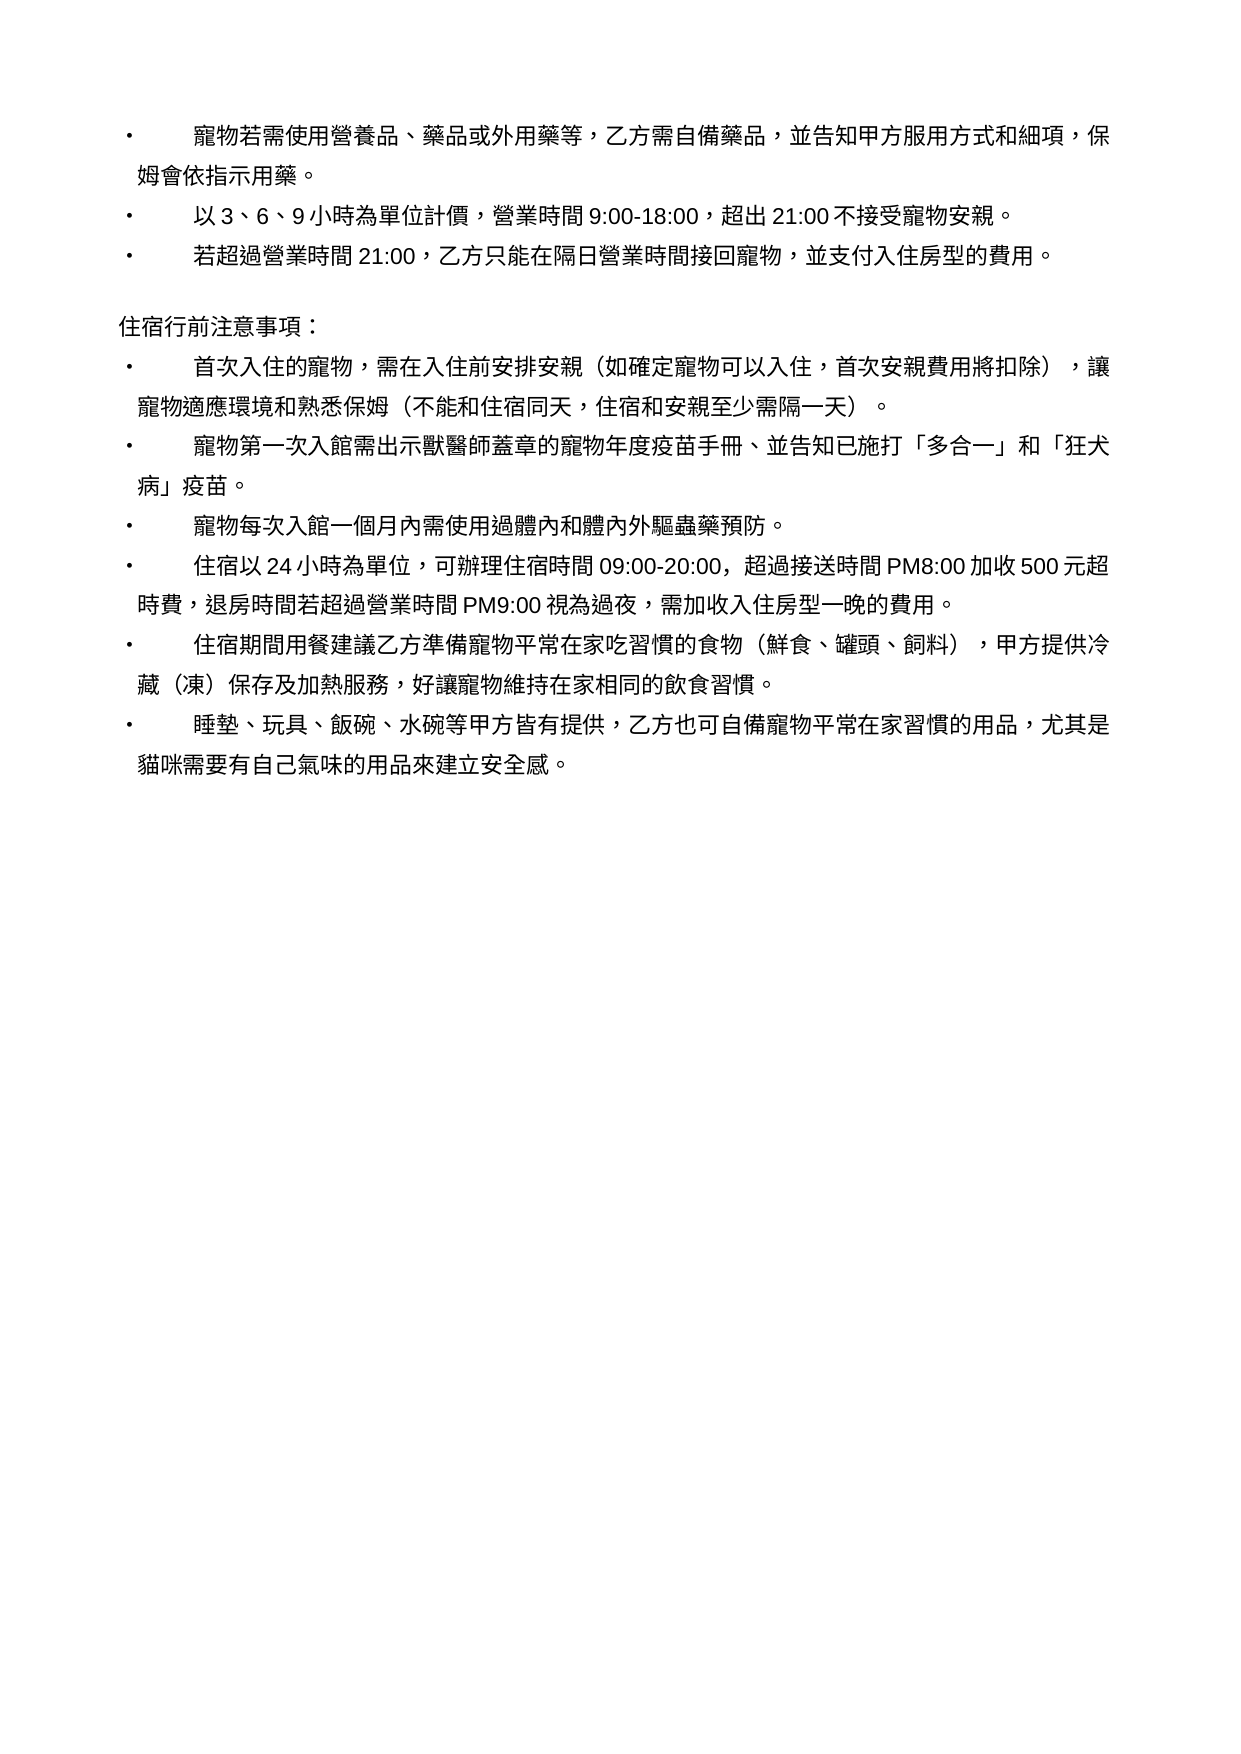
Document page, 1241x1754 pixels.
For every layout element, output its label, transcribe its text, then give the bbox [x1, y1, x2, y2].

list 寵物若需使用營養品、藥品或外用藥等，乙方需自備藥品，並告知甲方服用方式和細項，保姆會依指示用藥。 [118, 118, 1122, 191]
list 寵物每次入館一個月內需使用過體內和體內外驅蟲藥預防。 [118, 508, 1122, 541]
list 住宿期間用餐建議乙方準備寵物平常在家吃習慣的食物（鮮食、罐頭、飼料），甲方提供冷藏（凍）保存及加熱服務，好讓寵物維持在家相同的飲食習慣。 [118, 627, 1122, 700]
list 住宿以24小時為單位，可辦理住宿時間09:00-20:00，超過接送時間PM8:00加收500元超時費，退房時間若超過營業時間PM9:00視為過夜，需加收入住房型一晚的費用。 [118, 548, 1122, 621]
list 睡墊、玩具、飯碗、水碗等甲方皆有提供，乙方也可自備寵物平常在家習慣的用品，尤其是貓咪需要有自己氣味的用品來建立安全感。 [118, 707, 1122, 780]
list 若超過營業時間21:00，乙方只能在隔日營業時間接回寵物，並支付入住房型的費用。 [118, 237, 1122, 271]
list 以3、6、9小時為單位計價，營業時間9:00-18:00，超出21:00不接受寵物安親。 [118, 198, 1122, 231]
list 首次入住的寵物，需在入住前安排安親（如確定寵物可以入住，首次安親費用將扣除），讓寵物適應環境和熟悉保姆（不能和住宿同天，住宿和安親至少需隔一天）。 [118, 349, 1122, 422]
text 住宿行前注意事項： [118, 309, 1122, 342]
list 寵物第一次入館需出示獸醫師蓋章的寵物年度疫苗手冊、並告知已施打「多合一」和「狂犬病」疫苗。 [118, 428, 1122, 501]
